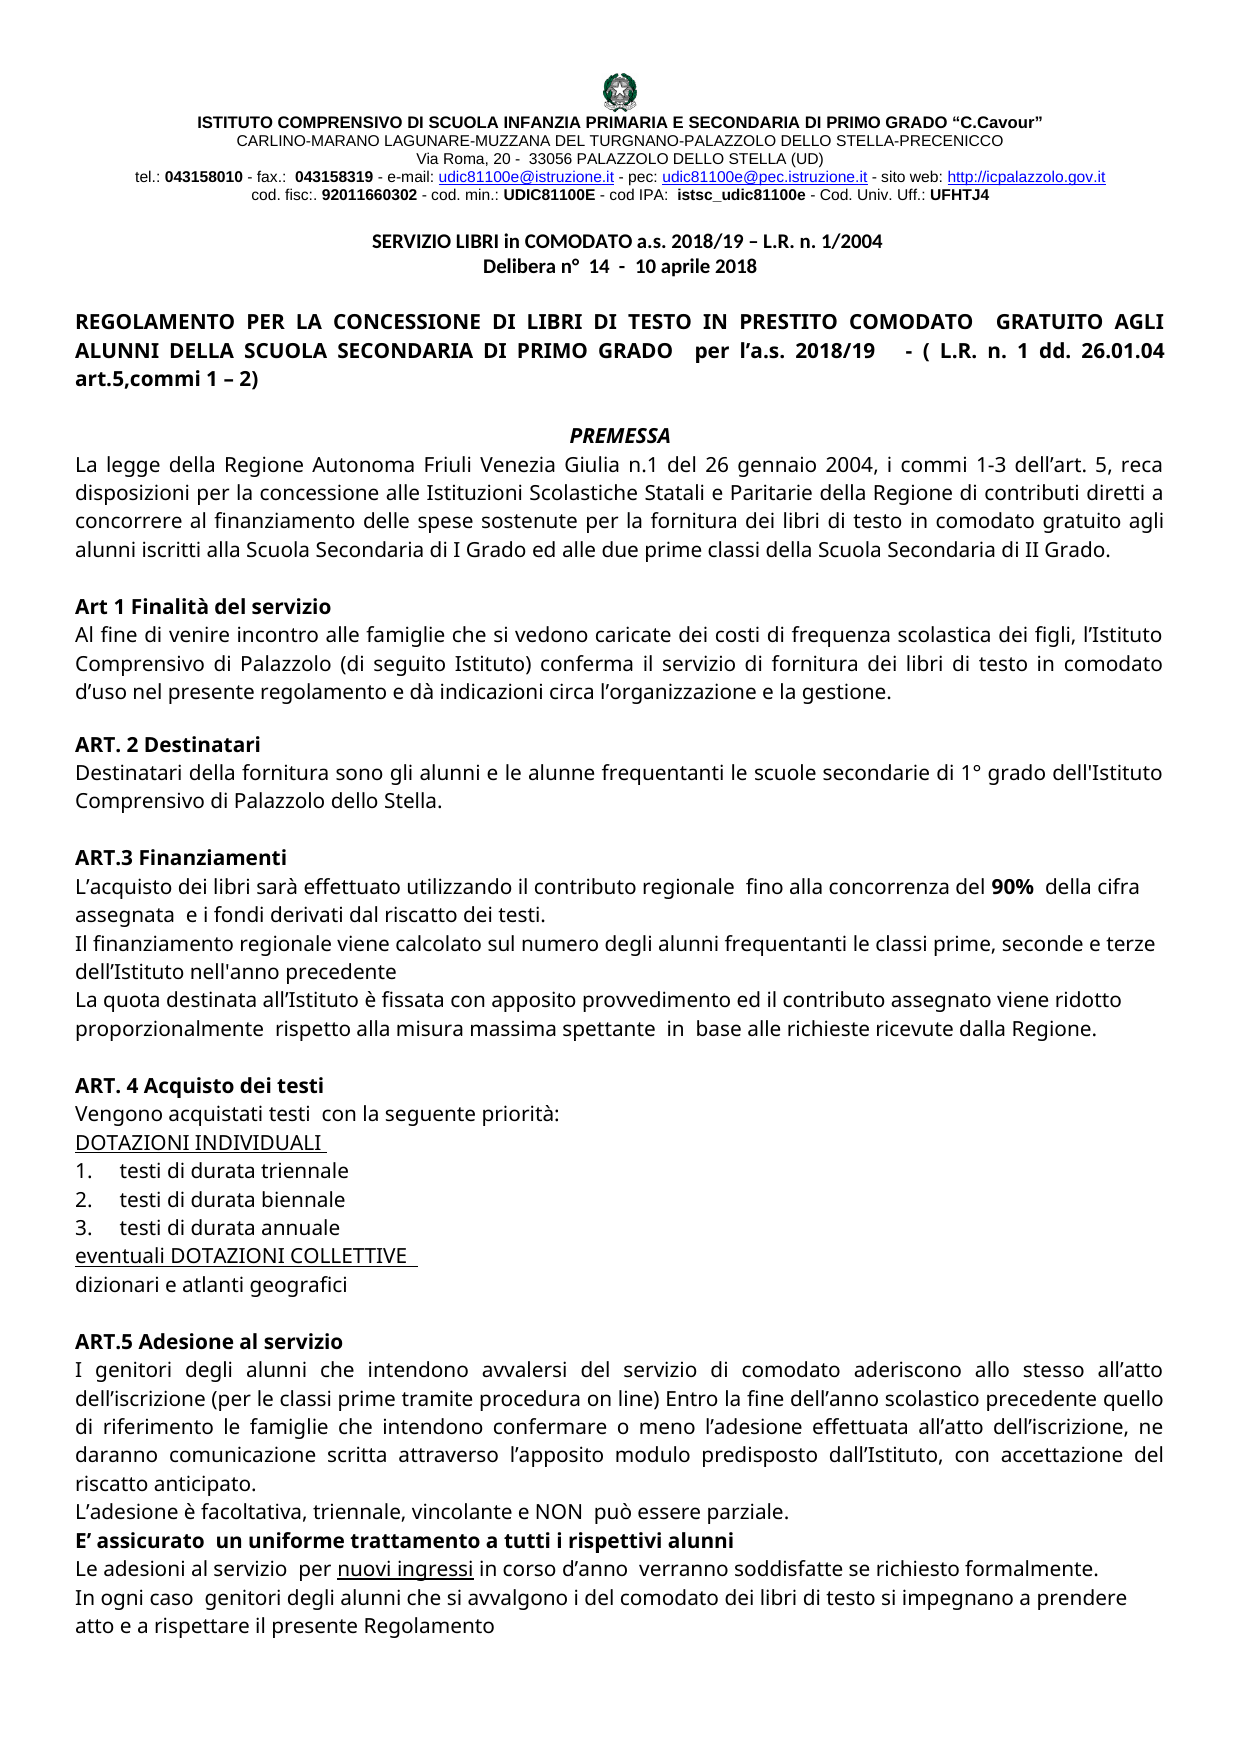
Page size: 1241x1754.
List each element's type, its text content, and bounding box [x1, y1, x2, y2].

text Destinatari della fornitura sono gli alunni e le alunne frequentanti le scuole secondarie di 1° grado dell'Istituto Comprensivo di Palazzolo dello Stella. [75, 758, 1165, 815]
text dizionari e atlanti geografici [75, 1270, 1165, 1298]
text L’adesione è facoltativa, triennale, vincolante e NON può essere parziale. [75, 1497, 1165, 1526]
list testi di durata triennale [75, 1156, 1165, 1185]
text Art 1 Finalità del servizio [75, 592, 1165, 620]
list testi di durata biennale [75, 1185, 1165, 1213]
text ART.5 Adesione al servizio [75, 1327, 1165, 1355]
text ART. 4 Acquisto dei testi [75, 1071, 1165, 1099]
text Il finanziamento regionale viene calcolato sul numero degli alunni frequentanti le classi prime, seconde e terze dell’Istituto nell'anno precedente [75, 929, 1165, 986]
text La quota destinata all’Istituto è fissata con apposito provvedimento ed il contributo assegnato viene ridotto proporzionalmente rispetto alla misura massima spettante in base alle richieste ricevute dalla Regione. [75, 986, 1165, 1042]
text Le adesioni al servizio per nuovi ingressi in corso d’anno verranno soddisfatte se richiesto formalmente. [75, 1554, 1165, 1583]
text ART.3 Finanziamenti [75, 843, 1165, 872]
list testi di durata annuale [75, 1213, 1165, 1242]
text L’acquisto dei libri sarà effettuato utilizzando il contributo regionale fino alla concorrenza del 90% della cifra assegnata e i fondi derivati dal riscatto dei testi. [75, 872, 1165, 929]
text ART. 2 Destinatari [75, 730, 1165, 758]
text Al fine di venire incontro alle famiglie che si vedono caricate dei costi di frequenza scolastica dei figli, l’Istituto Comprensivo di Palazzolo (di seguito Istituto) conferma il servizio di fornitura dei libri di testo in comodato d’uso nel presente regolamento e dà indicazioni circa l’organizzazione e la gestione. [75, 620, 1165, 706]
text REGOLAMENTO PER LA CONCESSIONE DI LIBRI DI TESTO IN PRESTITO COMODATO GRATUITO AGLI ALUNNI DELLA SCUOLA SECONDARIA DI PRIMO GRADO per l’a.s. 2018/19 - ( L.R. n. 1 dd. 26.01.04 art.5,commi 1 – 2) [75, 307, 1165, 393]
text Vengono acquistati testi con la seguente priorità: [75, 1099, 1165, 1128]
text La legge della Regione Autonoma Friuli Venezia Giulia n.1 del 26 gennaio 2004, i commi 1-3 dell’art. 5, reca disposizioni per la concessione alle Istituzioni Scolastiche Statali e Paritarie della Regione di contributi diretti a concorrere al finanziamento delle spese sostenute per la fornitura dei libri di testo in comodato gratuito agli alunni iscritti alla Scuola Secondaria di I Grado ed alle due prime classi della Scuola Secondaria di II Grado. [75, 450, 1165, 563]
text PREMESSA [75, 421, 1165, 450]
text Delibera n° 14 - 10 aprile 2018 [75, 254, 1165, 279]
text eventuali DOTAZIONI COLLETTIVE [75, 1242, 1165, 1270]
text In ogni caso genitori degli alunni che si avvalgono i del comodato dei libri di testo si impegnano a prendere atto e a rispettare il presente Regolamento [75, 1583, 1165, 1640]
text I genitori degli alunni che intendono avvalersi del servizio di comodato aderiscono allo stesso all’atto dell’iscrizione (per le classi prime tramite procedura on line) Entro la fine dell’anno scolastico precedente quello di riferimento le famiglie che intendono confermare o meno l’adesione effettuata all’atto dell’iscrizione, ne daranno comunicazione scritta attraverso l’apposito modulo predisposto dall’Istituto, con accettazione del riscatto anticipato. [75, 1355, 1165, 1497]
text DOTAZIONI INDIVIDUALI [75, 1128, 1165, 1156]
text E’ assicurato un uniforme trattamento a tutti i rispettivi alunni [75, 1526, 1165, 1554]
text SERVIZIO LIBRI in COMODATO a.s. 2018/19 – L.R. n. 1/2004 [90, 228, 1165, 254]
